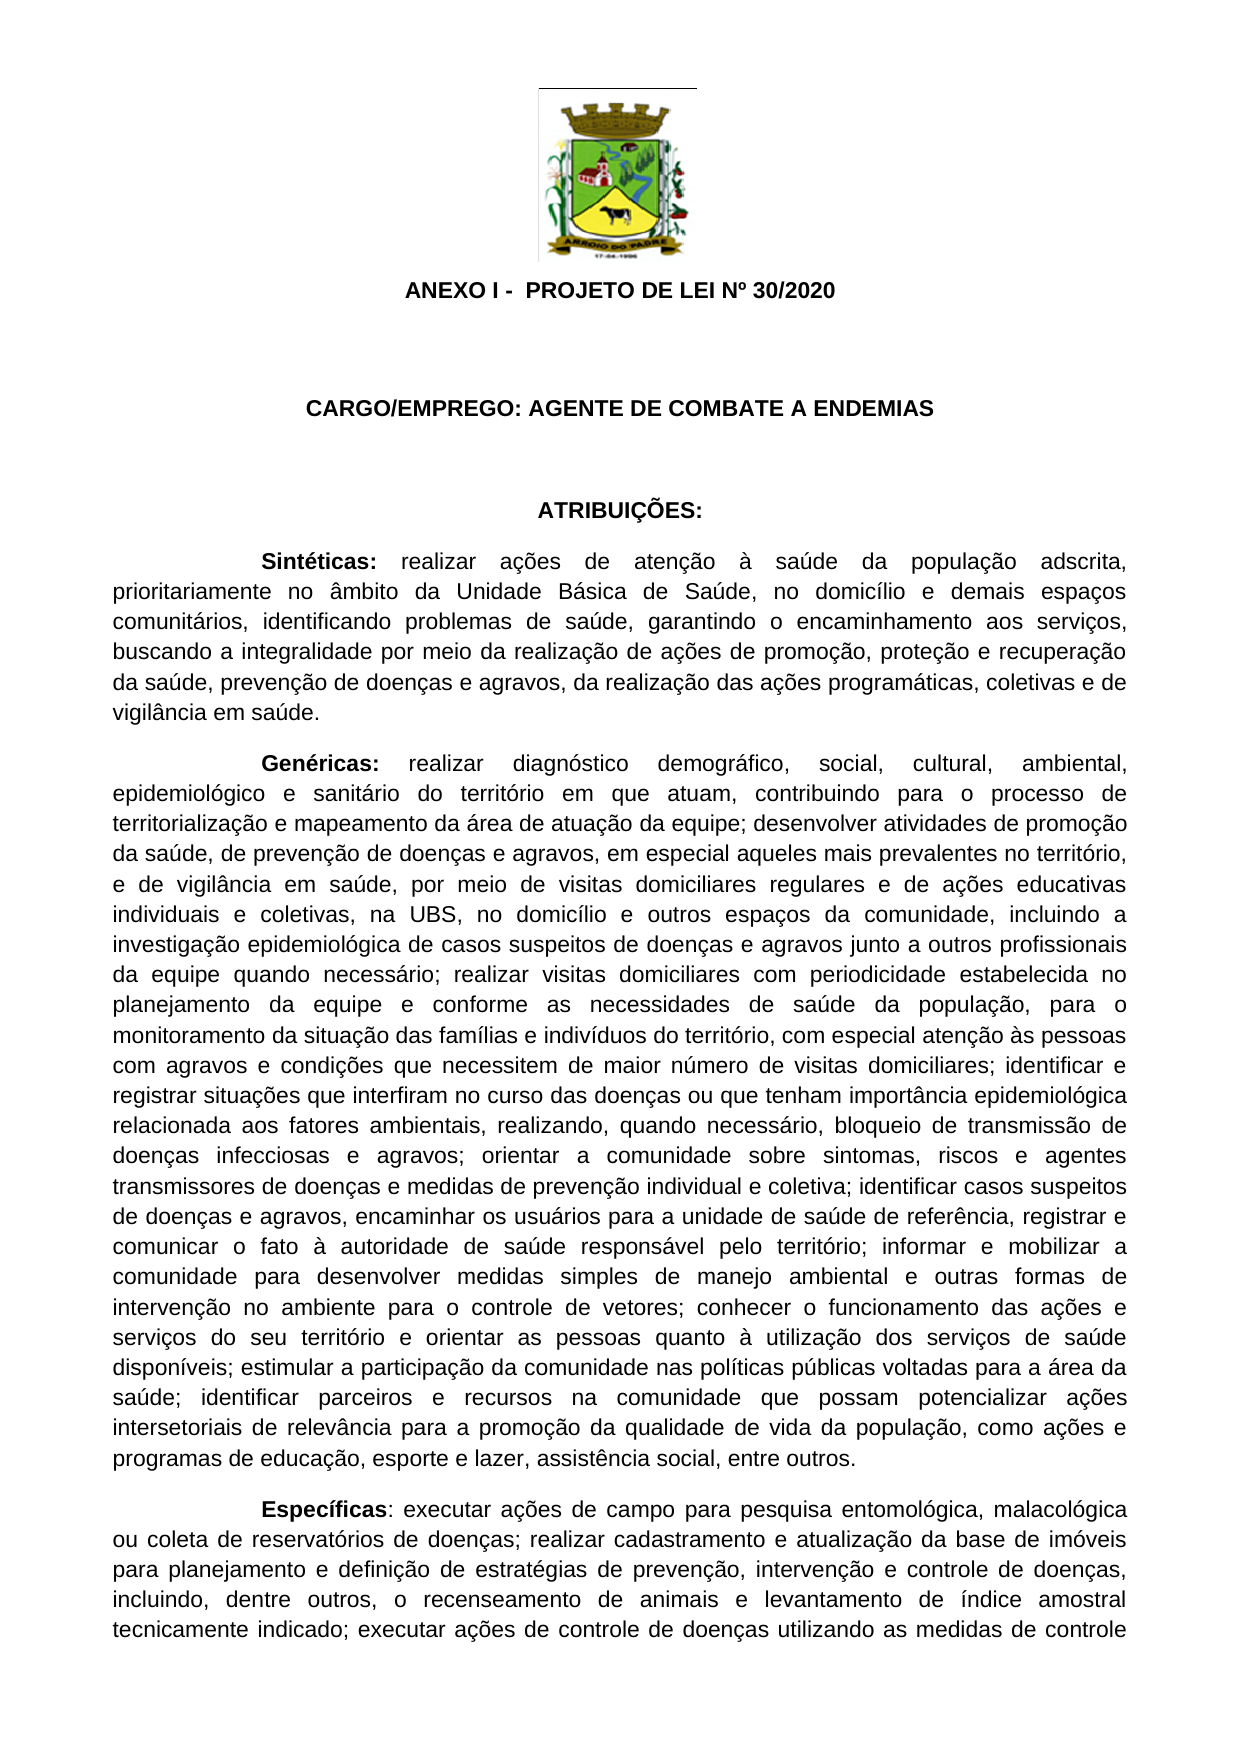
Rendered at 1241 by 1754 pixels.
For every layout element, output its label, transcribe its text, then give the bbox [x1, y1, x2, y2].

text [112, 1496, 1128, 1643]
text ATRIBUIÇÕES: [112, 497, 1128, 523]
text Sintéticas: realizar ações de atenção à saúde da população adscrita, prioritariamente no âmbito da Unidade Básica de Saúde, no domicílio e demais espaços comunitários, identificando problemas de saúde, garantindo o encaminhamento aos serviços, buscando a integralidade por meio da realização de ações de promoção, proteção e recuperação da saúde, prevenção de doenças e agravos, da realização das ações programáticas, coletivas e de vigilância em saúde. [112, 548, 1128, 725]
text Genéricas: realizar diagnóstico demográfico, social, cultural, ambiental, epidemiológico e sanitário do território em que atuam, contribuindo para o processo de territorialização e mapeamento da área de atuação da equipe; desenvolver atividades de promoção da saúde, de prevenção de doenças e agravos, em especial aqueles mais prevalentes no território, e de vigilância em saúde, por meio de visitas domiciliares regulares e de ações educativas individuais e coletivas, na UBS, no domicílio e outros espaços da comunidade, incluindo a investigação epidemiológica de casos suspeitos de doenças e agravos junto a outros profissionais da equipe quando necessário; realizar visitas domiciliares com periodicidade estabelecida no planejamento da equipe e conforme as necessidades de saúde da população, para o monitoramento da situação das famílias e indivíduos do território, com especial atenção às pessoas com agravos e condições que necessitem de maior número de visitas domiciliares; identificar e registrar situações que interfiram no curso das doenças ou que tenham importância epidemiológica relacionada aos fatores ambientais, realizando, quando necessário, bloqueio de transmissão de doenças infecciosas e agravos; orientar a comunidade sobre sintomas, riscos e agentes transmissores de doenças e medidas de prevenção individual e coletiva; identificar casos suspeitos de doenças e agravos, encaminhar os usuários para a unidade de saúde de referência, registrar e comunicar o fato à autoridade de saúde responsável pelo território; informar e mobilizar a comunidade para desenvolver medidas simples de manejo ambiental e outras formas de intervenção no ambiente para o controle de vetores; conhecer o funcionamento das ações e serviços do seu território e orientar as pessoas quanto à utilização dos serviços de saúde disponíveis; estimular a participação da comunidade nas políticas públicas voltadas para a área da saúde; identificar parceiros e recursos na comunidade que possam potencializar ações intersetoriais de relevância para a promoção da qualidade de vida da população, como ações e programas de educação, esporte e lazer, assistência social, entre outros. [112, 750, 1128, 1471]
subtitle ANEXO I - PROJETO DE LEI Nº 30/2020 [112, 277, 1128, 303]
text CARGO/Emprego: AGENTE DE COMBATE A ENDEMIAS [112, 394, 1128, 421]
